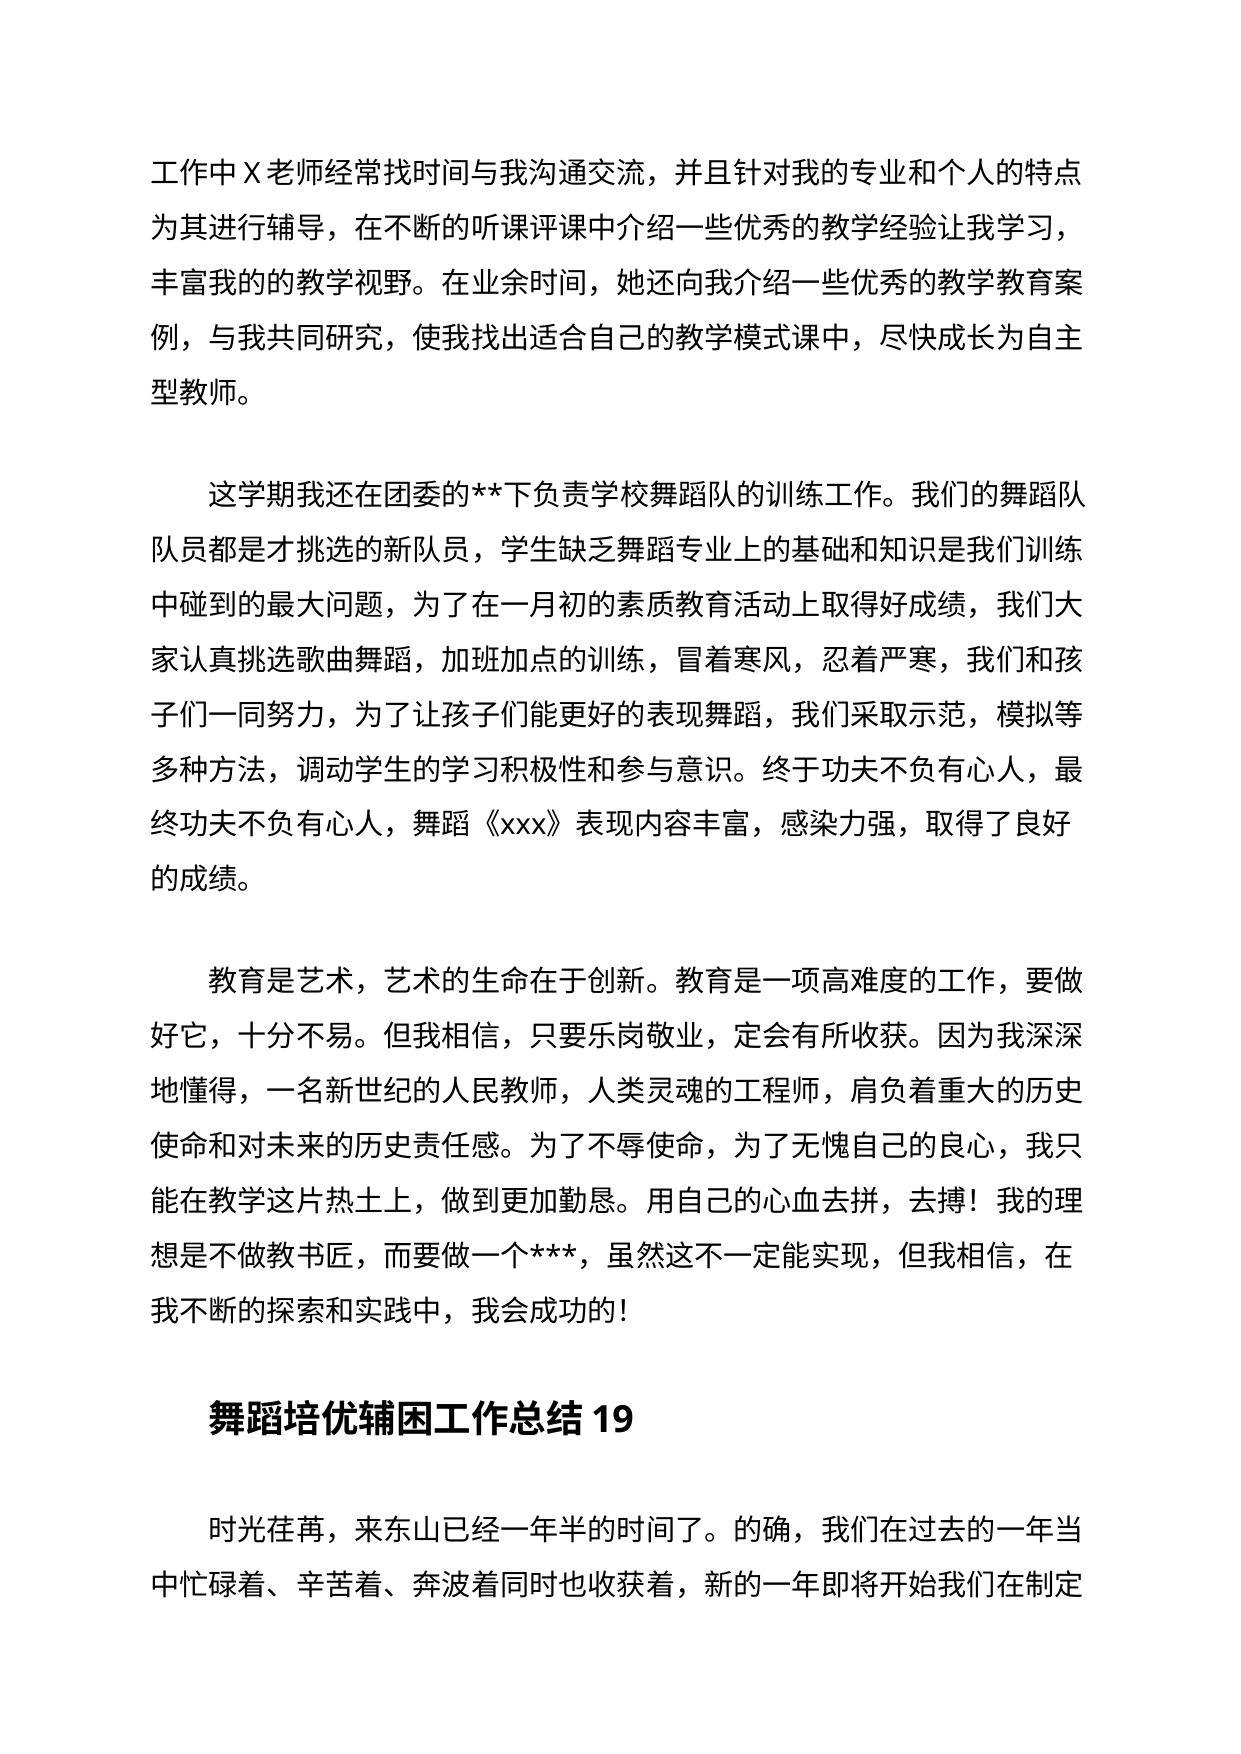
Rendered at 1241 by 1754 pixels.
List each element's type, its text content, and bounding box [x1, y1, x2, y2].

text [150, 1507, 1090, 1604]
text 教育是艺术，艺术的生命在于创新。教育是一项高难度的工作，要做好它，十分不易。但我相信，只要乐岗敬业，定会有所收获。因为我深深地懂得，一名新世纪的人民教师，人类灵魂的工程师，肩负着重大的历史使命和对未来的历史责任感。为了不辱使命，为了无愧自己的良心，我只能在教学这片热土上，做到更加勤恳。用自己的心血去拼，去搏！我的理想是不做教书匠，而要做一个***，虽然这不一定能实现，但我相信，在我不断的探索和实践中，我会成功的！ [150, 958, 1090, 1329]
text 这学期我还在团委的**下负责学校舞蹈队的训练工作。我们的舞蹈队队员都是才挑选的新队员，学生缺乏舞蹈专业上的基础和知识是我们训练中碰到的最大问题，为了在一月初的素质教育活动上取得好成绩，我们大家认真挑选歌曲舞蹈，加班加点的训练，冒着寒风，忍着严寒，我们和孩子们一同努力，为了让孩子们能更好的表现舞蹈，我们采取示范，模拟等多种方法，调动学生的学习积极性和参与意识。终于功夫不负有心人，最终功夫不负有心人，舞蹈《xxx》表现内容丰富，感染力强，取得了良好的成绩。 [150, 471, 1090, 898]
text 舞蹈培优辅困工作总结19 [150, 1389, 1090, 1443]
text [150, 150, 1090, 412]
